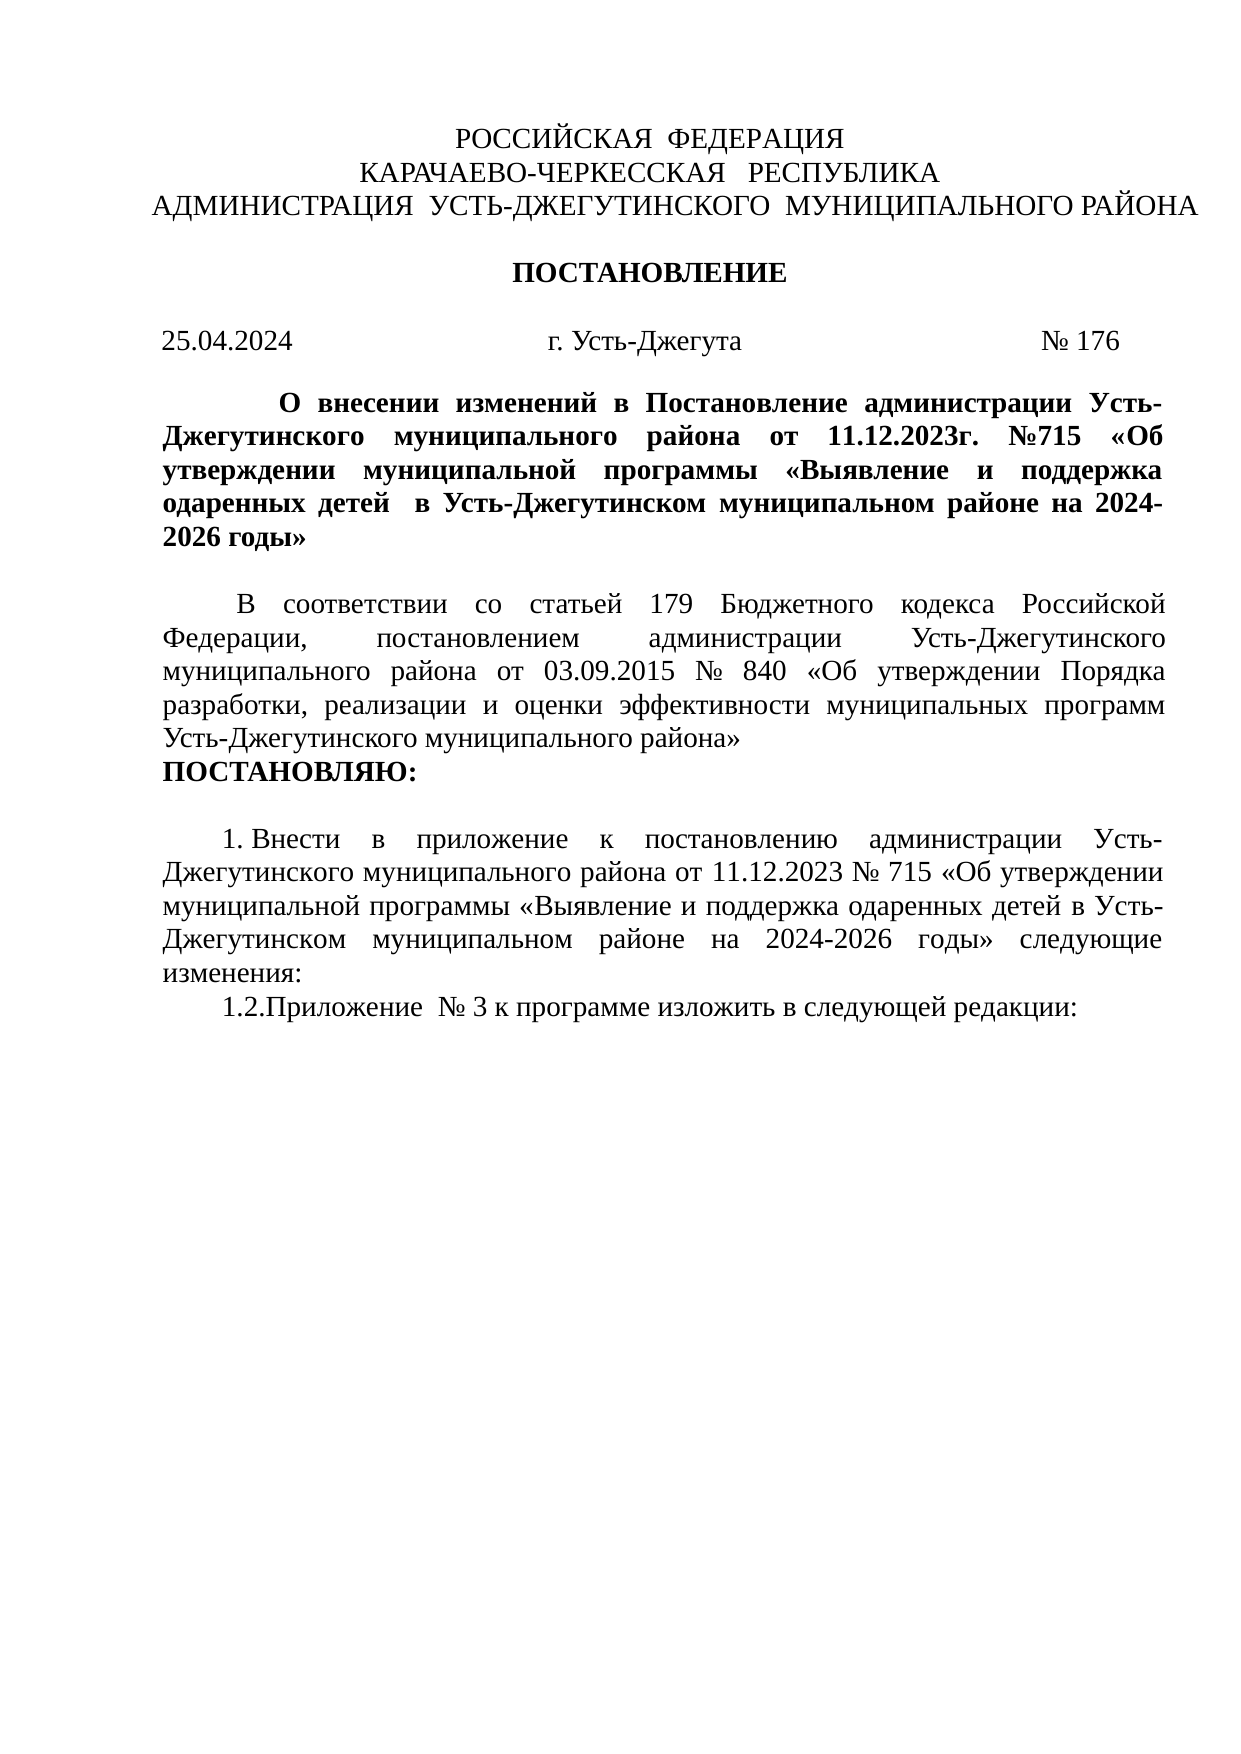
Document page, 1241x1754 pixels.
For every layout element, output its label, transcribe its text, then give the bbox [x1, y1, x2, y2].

text О внесении изменений в Постановление администрации Усть-Джегутинского муниципального района от 11.12.2023г. №715 «Об утверждении муниципальной программы «Выявление и поддержка одаренных детей в Усть-Джегутинском муниципальном районе на 2024-2026 годы» [162, 385, 1163, 553]
text ПОСТАНОВЛЕНИЕ [89, 256, 1211, 289]
list Внести в приложение к постановлению администрации Усть-Джегутинского муниципального района от 11.12.2023 № 715 «Об утверждении муниципальной программы «Выявление и поддержка одаренных детей в Усть-Джегутинском муниципальном районе на 2024-2026 годы» следующие изменения: [162, 821, 1163, 989]
text РОССИЙСКАЯ ФЕДЕРАЦИЯ [89, 121, 1211, 155]
text 1.2.Приложение № 3 к программе изложить в следующей редакции: [162, 989, 1163, 1022]
text 25.04.2024 г. Усть-Джегута № 176 [59, 323, 1166, 356]
text КАРАЧАЕВО-ЧЕРКЕССКАЯ РЕСПУБЛИКА [89, 155, 1211, 188]
text АДМИНИСТРАЦИЯ УСТЬ-ДЖЕГУТИНСКОГО МУНИЦИПАЛЬНОГО РАЙОНА [89, 188, 1211, 222]
text ПОСТАНОВЛЯЮ: [162, 754, 1166, 787]
text В соответствии со статьей 179 Бюджетного кодекса Российской Федерации, постановлением администрации Усть-Джегутинского муниципального района от 03.09.2015 № 840 «Об утверждении Порядка разработки, реализации и оценки эффективности муниципальных программ Усть-Джегутинского муниципального района» [162, 586, 1166, 754]
